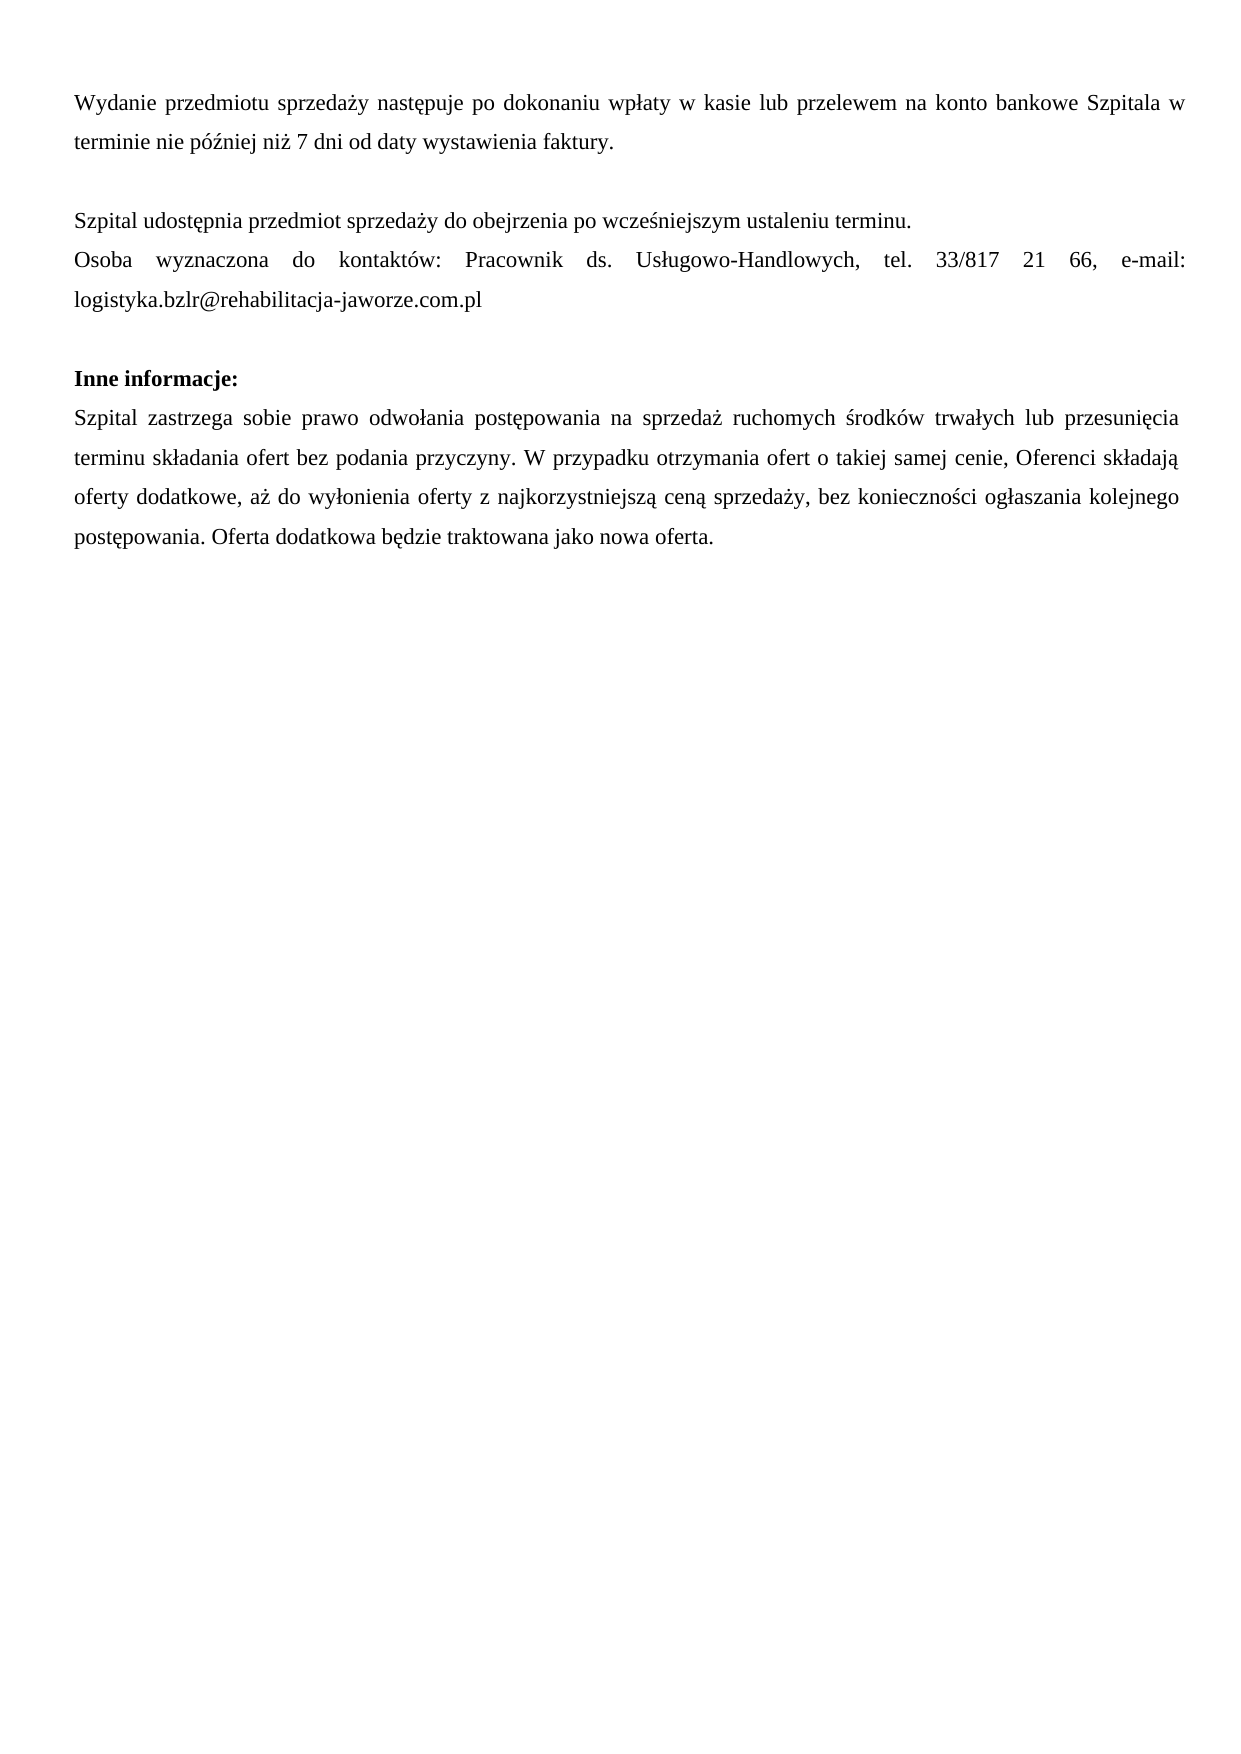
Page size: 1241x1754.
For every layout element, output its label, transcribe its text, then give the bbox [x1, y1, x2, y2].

text Inne informacje: [74, 365, 1181, 391]
text Osoba wyznaczona do kontaktów: Pracownik ds. Usługowo-Handlowych, tel. 33/817 21 66, e-mail: logistyka.bzlr@rehabilitacja-jaworze.com.pl [74, 247, 1187, 312]
text Wydanie przedmiotu sprzedaży następuje po dokonaniu wpłaty w kasie lub przelewem na konto bankowe Szpitala w terminie nie później niż 7 dni od daty wystawienia faktury. [74, 89, 1187, 154]
text Szpital zastrzega sobie prawo odwołania postępowania na sprzedaż ruchomych środków trwałych lub przesunięcia terminu składania ofert bez podania przyczyny. W przypadku otrzymania ofert o takiej samej cenie, Oferenci składają oferty dodatkowe, aż do wyłonienia oferty z najkorzystniejszą ceną sprzedaży, bez konieczności ogłaszania kolejnego postępowania. Oferta dodatkowa będzie traktowana jako nowa oferta. [74, 404, 1181, 549]
text Szpital udostępnia przedmiot sprzedaży do obejrzenia po wcześniejszym ustaleniu terminu. [74, 207, 1187, 233]
